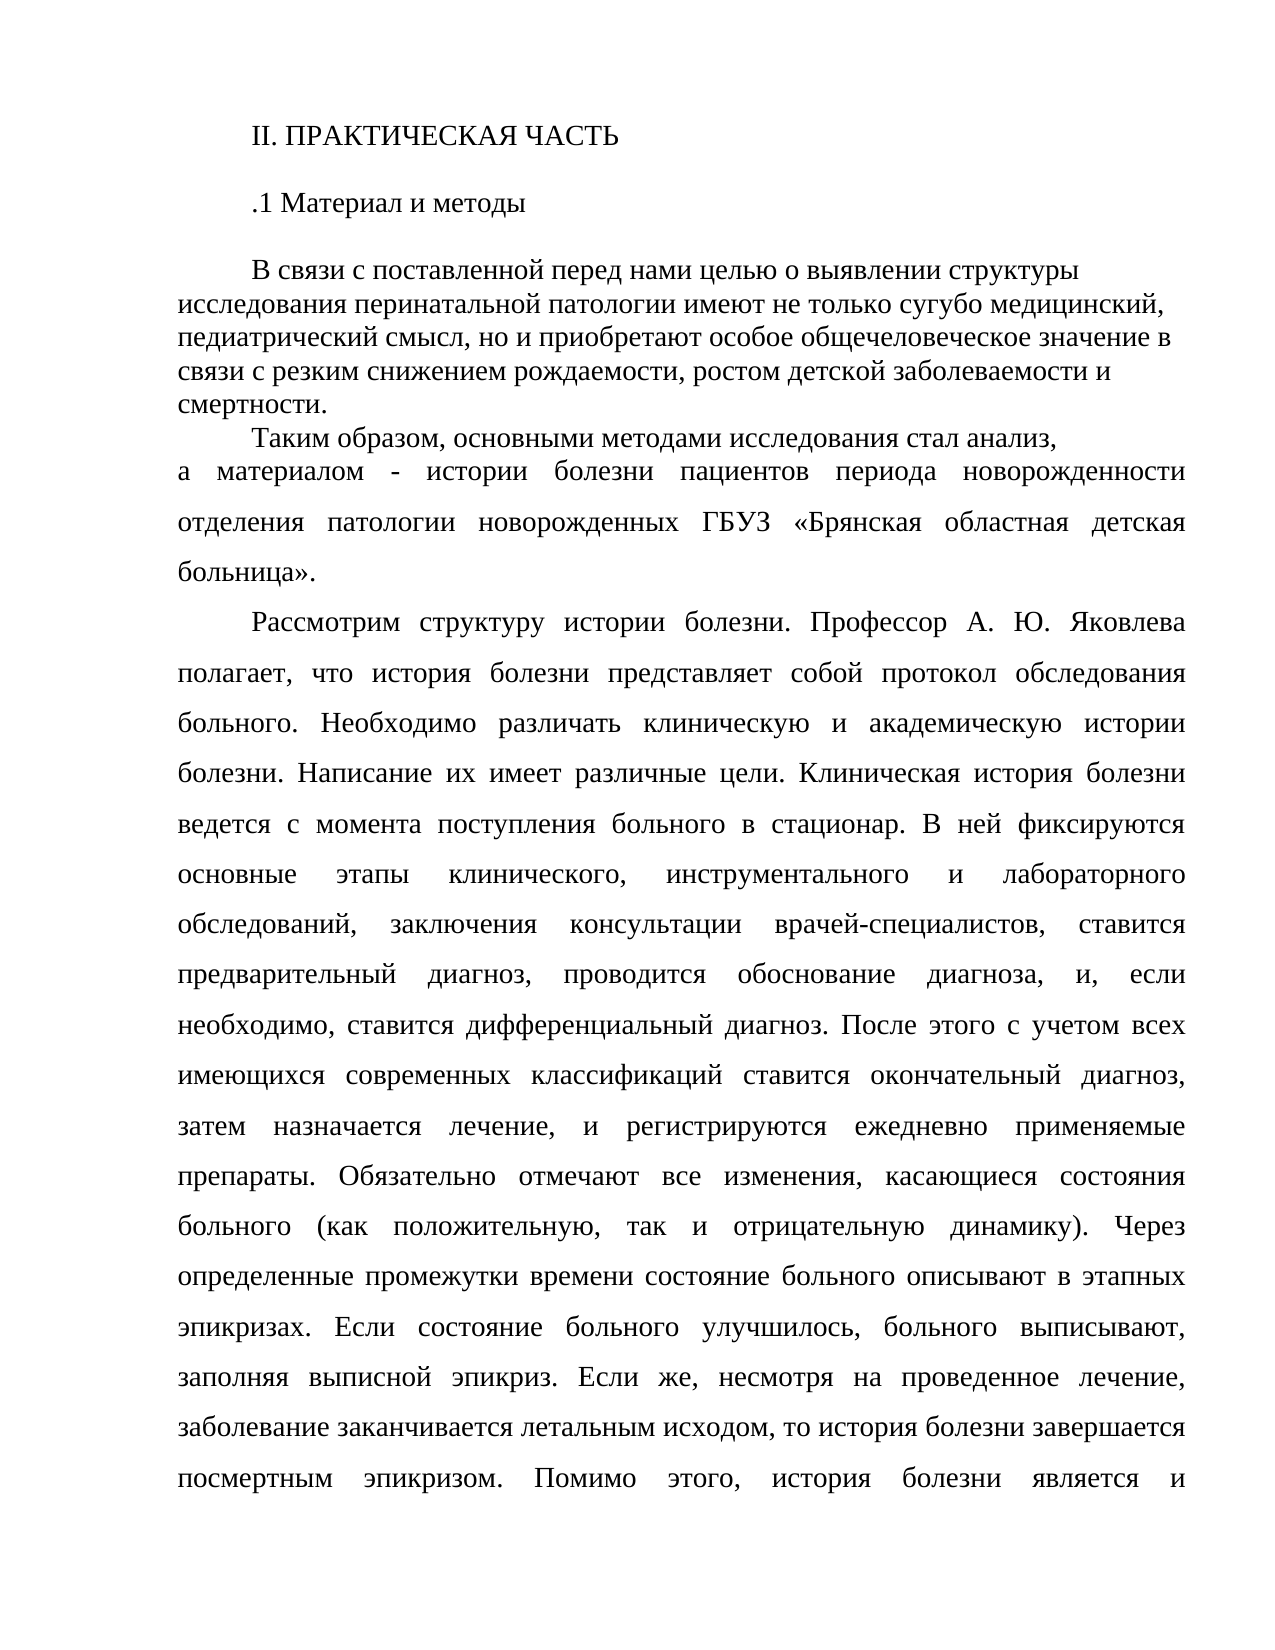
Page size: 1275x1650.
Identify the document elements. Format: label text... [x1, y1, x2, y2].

text II. ПРАКТИЧЕСКАЯ ЧАСТЬ [177, 118, 1186, 152]
text .1 Материал и методы [177, 185, 1186, 219]
text а материалом - истории болезни пациентов периода новорожденности отделения патологии новорожденных ГБУЗ «Брянская областная детская больница». [177, 453, 1186, 588]
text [177, 604, 1186, 1493]
text В связи с поставленной перед нами целью о выявлении структуры исследования перинатальной патологии имеют не только сугубо медицинский, педиатрический смысл, но и приобретают особое общечеловеческое значение в связи с резким снижением рождаемости, ростом детской заболеваемости и смертности. [177, 252, 1186, 420]
text Таким образом, основными методами исследования стал анализ, [177, 420, 1186, 453]
